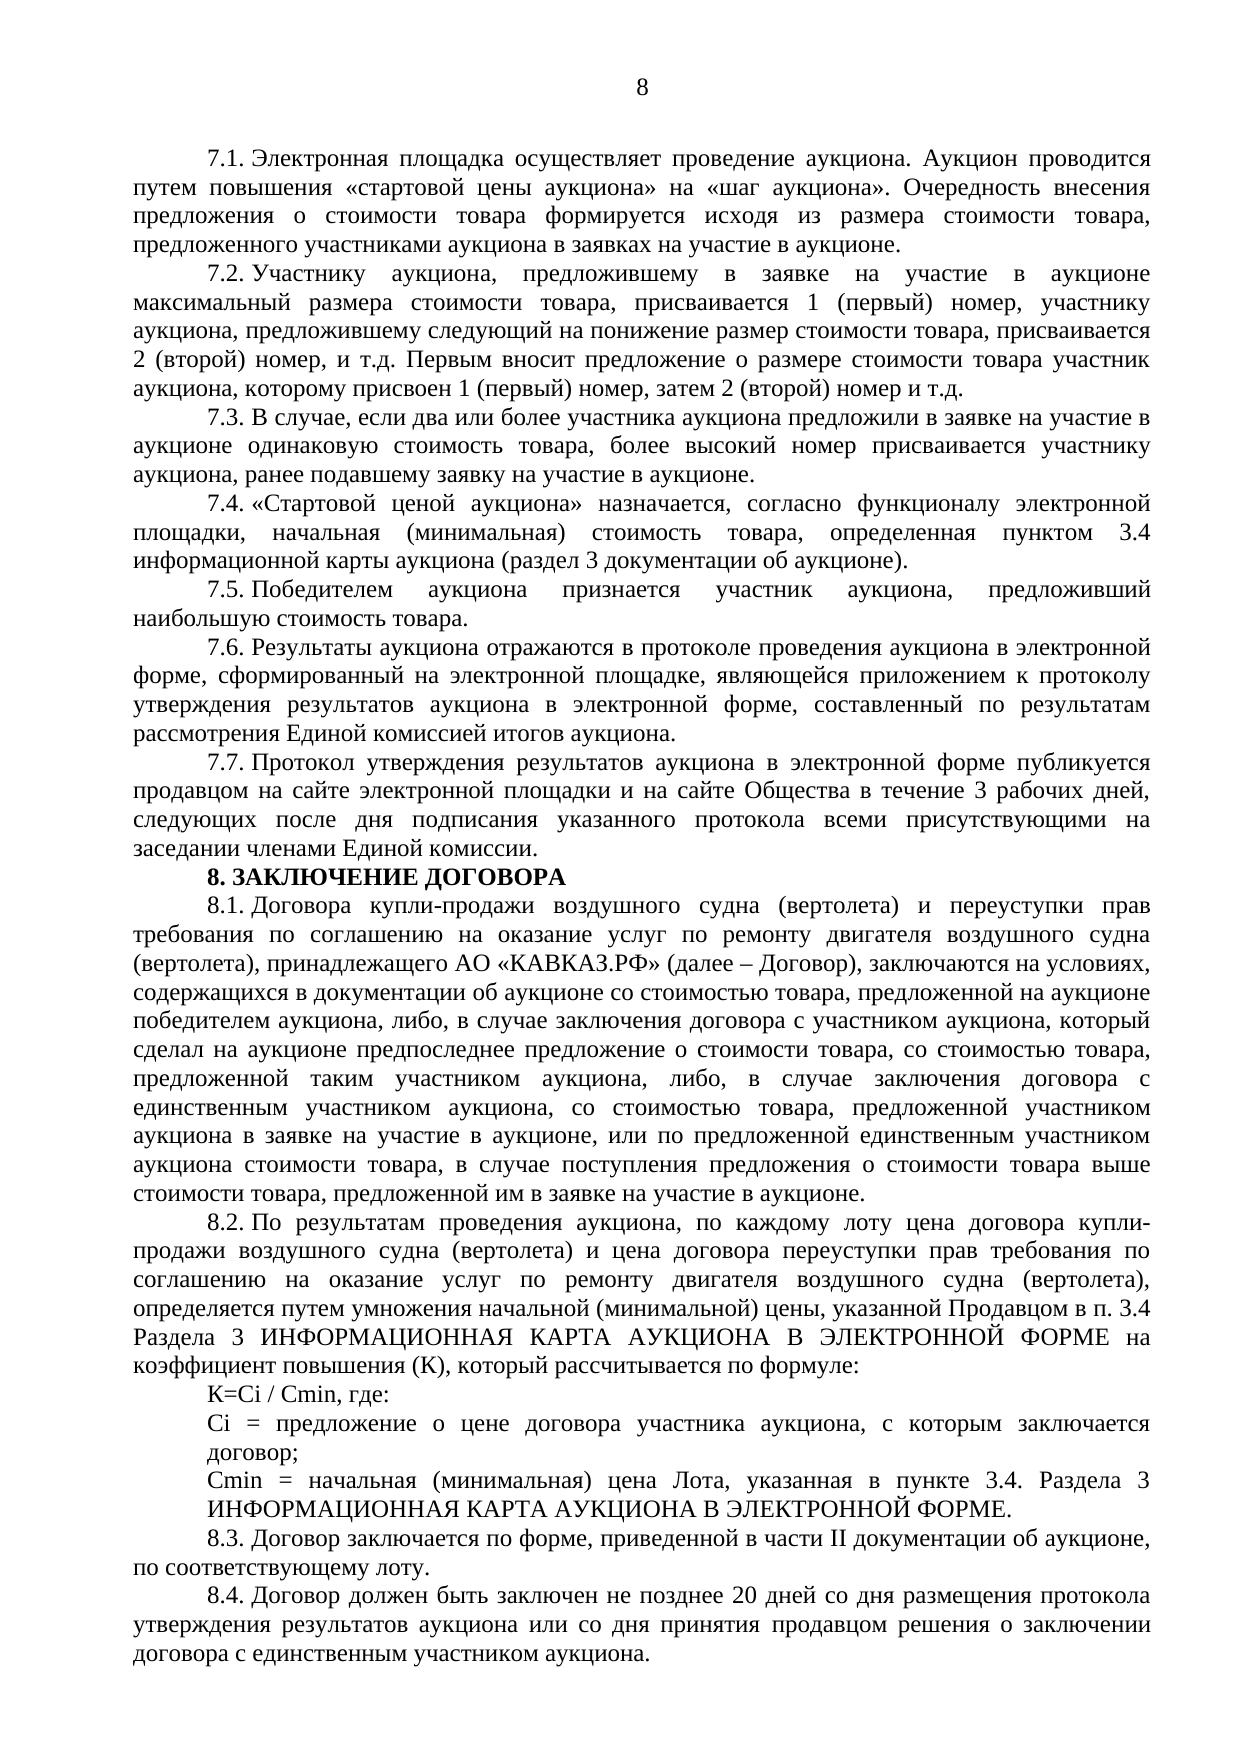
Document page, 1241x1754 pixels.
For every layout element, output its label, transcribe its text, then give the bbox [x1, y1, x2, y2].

list Электронная площадка осуществляет проведение аукциона. Аукцион проводится путем повышения «стартовой цены аукциона» на «шаг аукциона». Очередность внесения предложения о стоимости товара формируется исходя из размера стоимости товара, предложенного участниками аукциона в заявках на участие в аукционе. [133, 143, 1152, 258]
list Участнику аукциона, предложившему в заявке на участие в аукционе максимальный размера стоимости товара, присваивается 1 (первый) номер, участнику аукциона, предложившему следующий на понижение размер стоимости товара, присваивается 2 (второй) номер, и т.д. Первым вносит предложение о размере стоимости товара участник аукциона, которому присвоен 1 (первый) номер, затем 2 (второй) номер и т.д. [133, 258, 1152, 402]
list Победителем аукциона признается участник аукциона, предложивший наибольшую стоимость товара. [133, 574, 1152, 632]
list К=Сi / Cmin, где: [207, 1379, 1152, 1408]
list По результатам проведения аукциона, по каждому лоту цена договора купли-продажи воздушного судна (вертолета) и цена договора переуступки прав требования по соглашению на оказание услуг по ремонту двигателя воздушного судна (вертолета), определяется путем умножения начальной (минимальной) цены, указанной Продавцом в п. 3.4 Раздела 3 ИНФОРМАЦИОННАЯ КАРТА АУКЦИОНА В ЭЛЕКТРОННОЙ ФОРМЕ на коэффициент повышения (К), который рассчитывается по формуле: [133, 1207, 1152, 1379]
list Сmin = начальная (минимальная) цена Лота, указанная в пункте 3.4. Раздела 3 ИНФОРМАЦИОННАЯ КАРТА АУКЦИОНА В ЭЛЕКТРОННОЙ ФОРМЕ. [207, 1466, 1152, 1523]
list Договор заключается по форме, приведенной в части II документации об аукционе, по соответствующему лоту. [133, 1523, 1152, 1581]
list 8. ЗАКЛЮЧЕНИЕ ДОГОВОРА [133, 862, 1152, 891]
list Результаты аукциона отражаются в протоколе проведения аукциона в электронной форме, сформированный на электронной площадке, являющейся приложением к протоколу утверждения результатов аукциона в электронной форме, составленный по результатам рассмотрения Единой комиссией итогов аукциона. [133, 632, 1152, 747]
list Договора купли-продажи воздушного судна (вертолета) и переуступки прав требования по соглашению на оказание услуг по ремонту двигателя воздушного судна (вертолета), принадлежащего АО «КАВКАЗ.РФ» (далее – Договор), заключаются на условиях, содержащихся в документации об аукционе со стоимостью товара, предложенной на аукционе победителем аукциона, либо, в случае заключения договора с участником аукциона, который сделал на аукционе предпоследнее предложение о стоимости товара, со стоимостью товара, предложенной таким участником аукциона, либо, в случае заключения договора с единственным участником аукциона, со стоимостью товара, предложенной участником аукциона в заявке на участие в аукционе, или по предложенной единственным участником аукциона стоимости товара, в случае поступления предложения о стоимости товара выше стоимости товара, предложенной им в заявке на участие в аукционе. [133, 891, 1152, 1207]
list Протокол утверждения результатов аукциона в электронной форме публикуется продавцом на сайте электронной площадки и на сайте Общества в течение 3 рабочих дней, следующих после дня подписания указанного протокола всеми присутствующими на заседании членами Единой комиссии. [133, 747, 1152, 862]
list В случае, если два или более участника аукциона предложили в заявке на участие в аукционе одинаковую стоимость товара, более высокий номер присваивается участнику аукциона, ранее подавшему заявку на участие в аукционе. [133, 402, 1152, 488]
list «Стартовой ценой аукциона» назначается, согласно функционалу электронной площадки, начальная (минимальная) стоимость товара, определенная пунктом 3.4 информационной карты аукциона (раздел 3 документации об аукционе). [133, 488, 1152, 574]
list Сi = предложение о цене договора участника аукциона, с которым заключается договор; [207, 1408, 1152, 1466]
list Договор должен быть заключен не позднее 20 дней со дня размещения протокола утверждения результатов аукциона или со дня принятия продавцом решения о заключении договора с единственным участником аукциона. [133, 1581, 1152, 1667]
